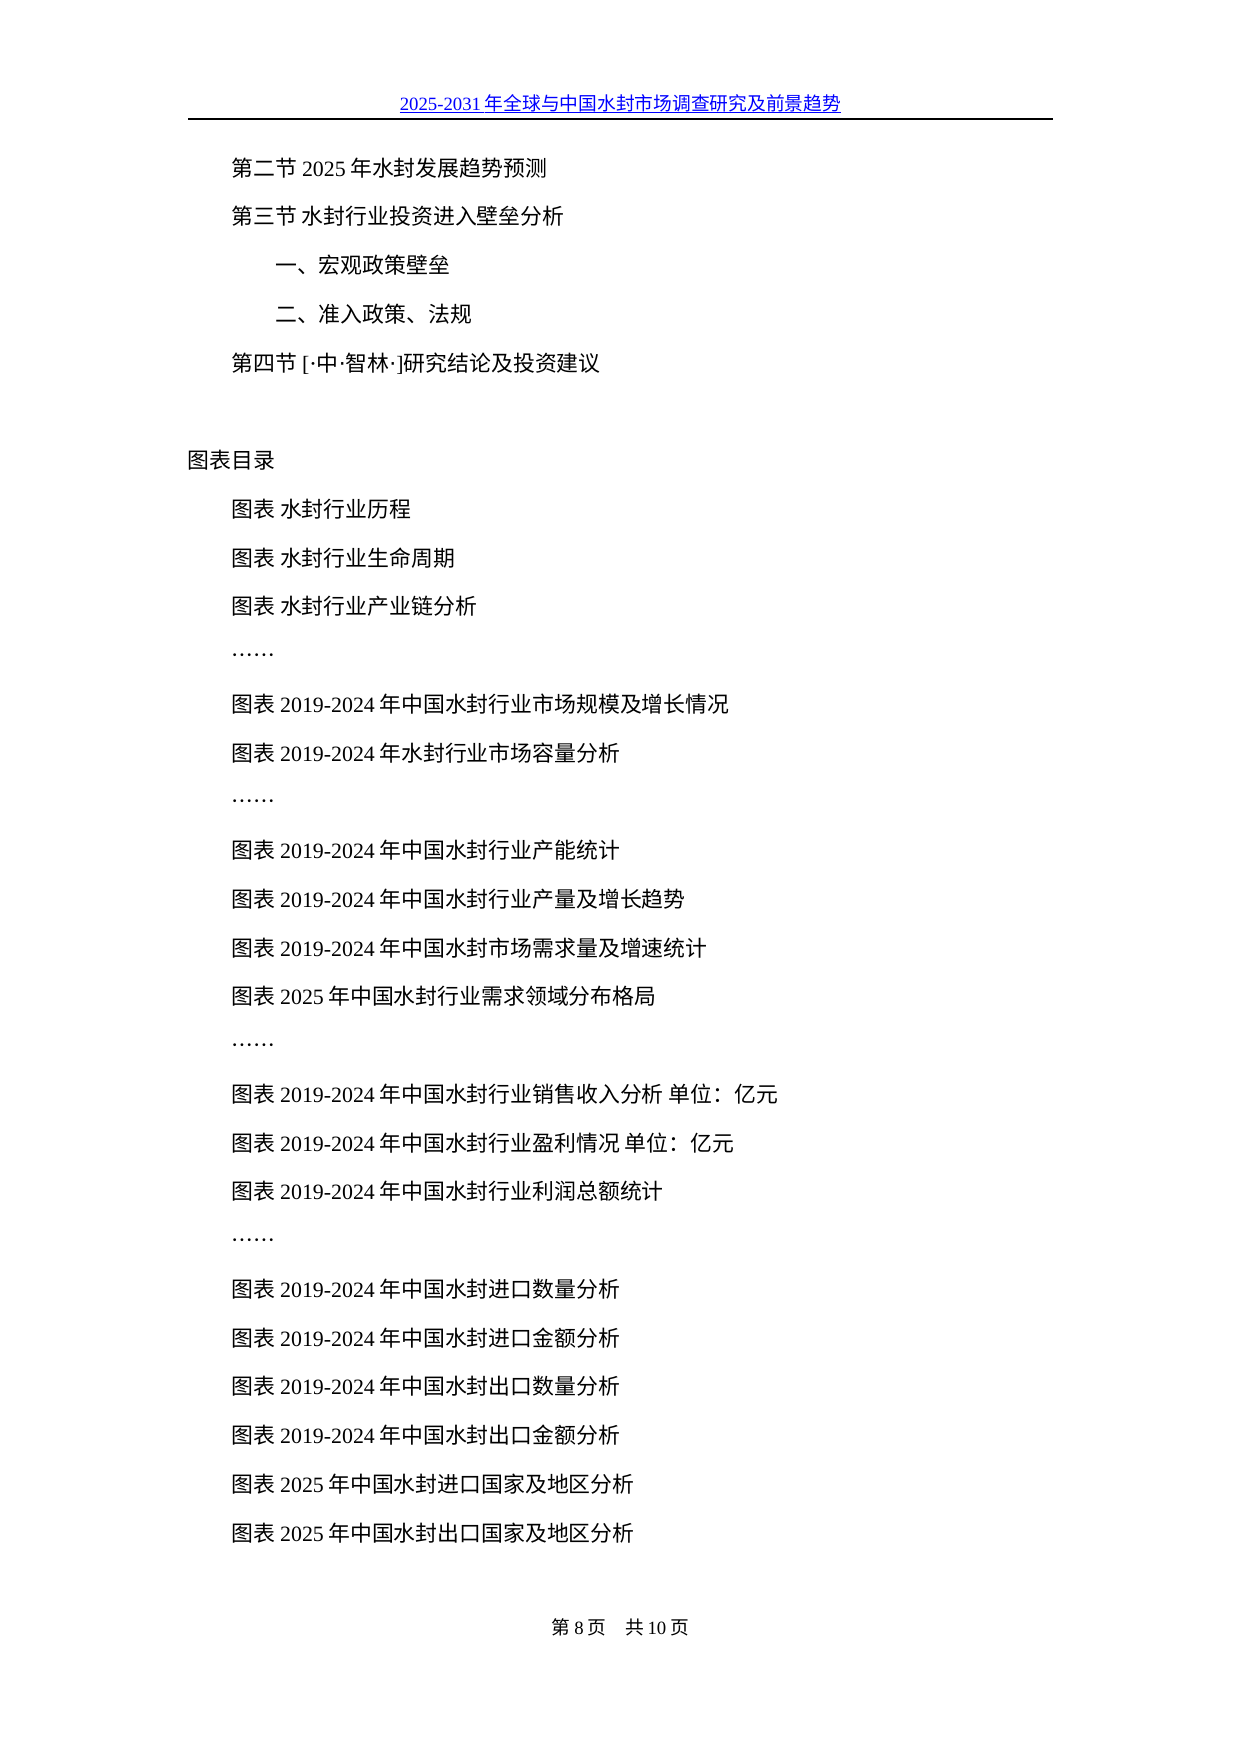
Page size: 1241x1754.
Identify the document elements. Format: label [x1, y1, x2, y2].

text [187, 150, 1053, 1548]
